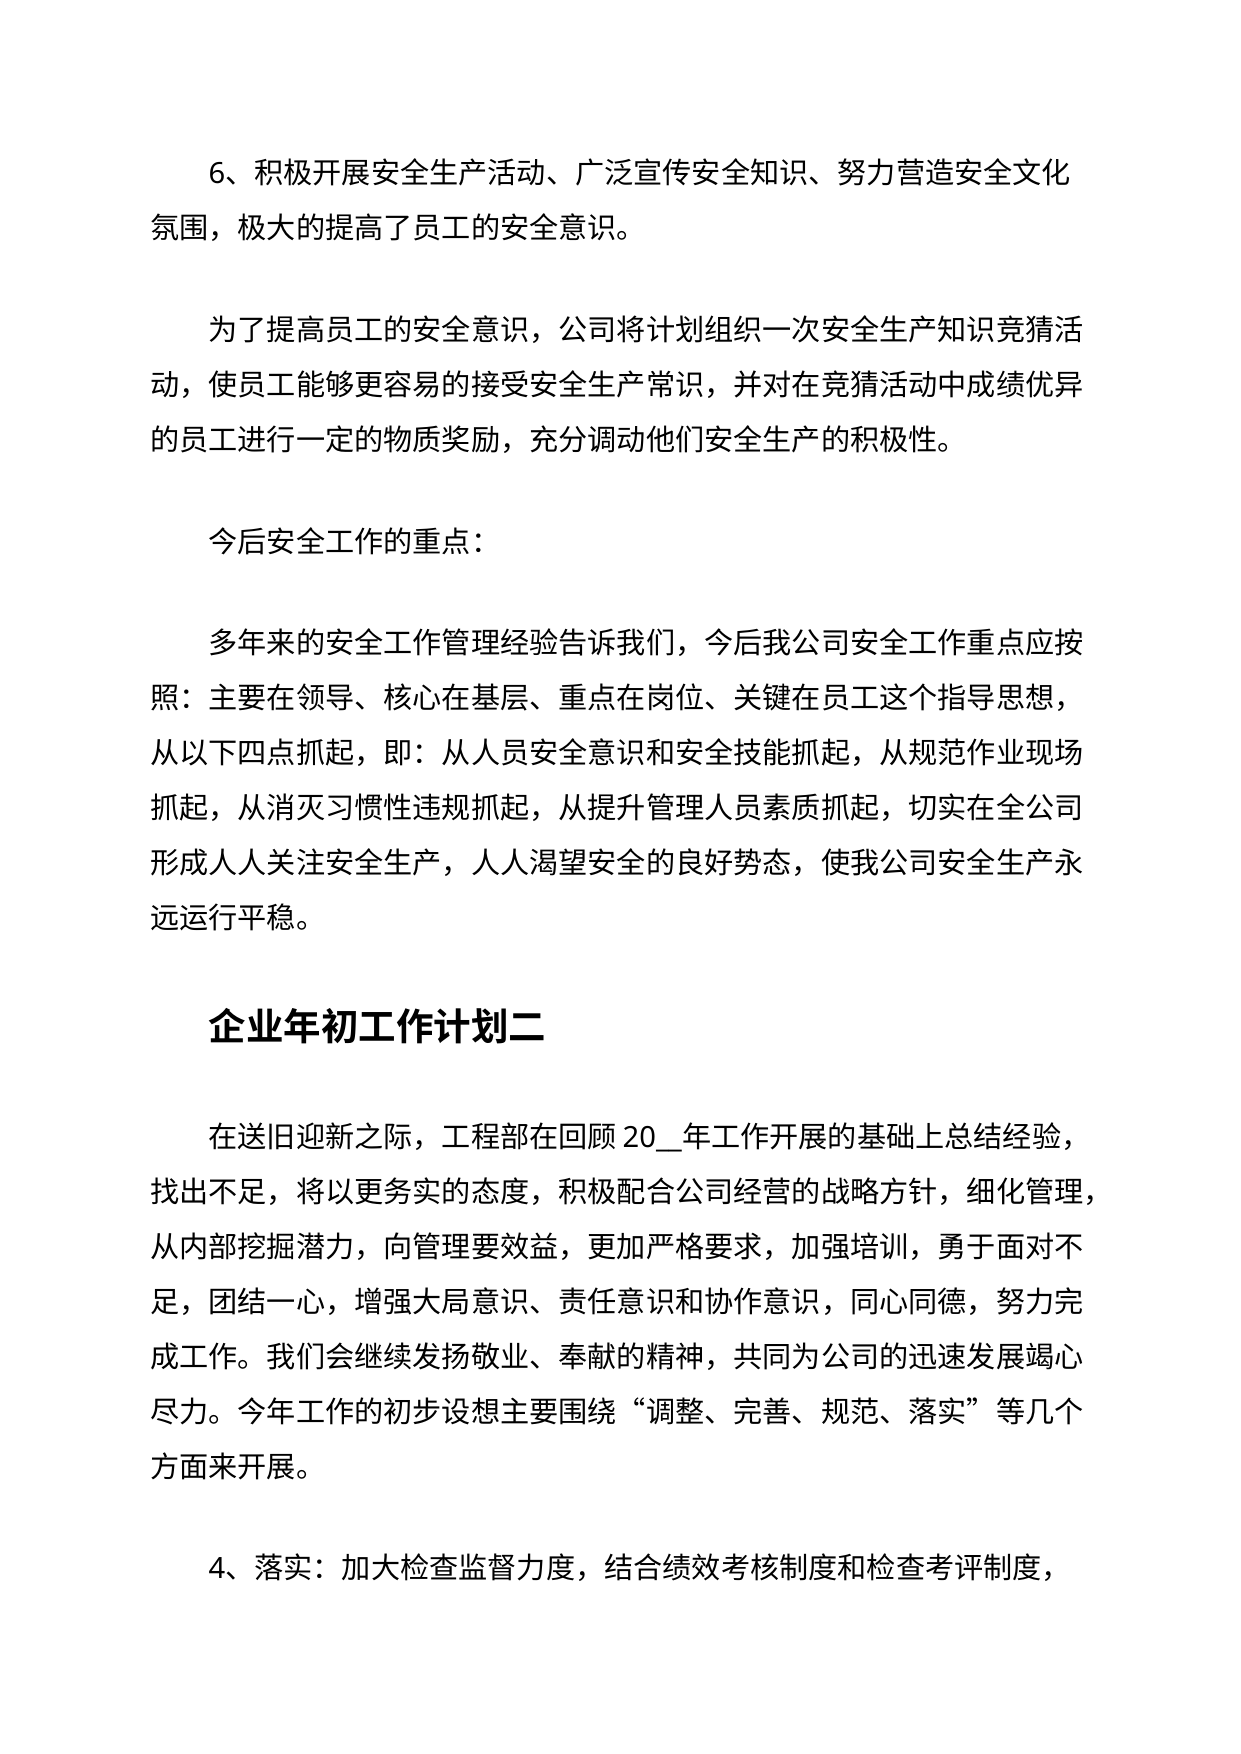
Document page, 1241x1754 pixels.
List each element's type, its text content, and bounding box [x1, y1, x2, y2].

text 6、积极开展安全生产活动、广泛宣传安全知识、努力营造安全文化氛围，极大的提高了员工的安全意识。 [150, 150, 1090, 247]
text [150, 1545, 1090, 1587]
text 企业年初工作计划二 [150, 996, 1090, 1051]
text 多年来的安全工作管理经验告诉我们，今后我公司安全工作重点应按照：主要在领导、核心在基层、重点在岗位、关键在员工这个指导思想，从以下四点抓起，即：从人员安全意识和安全技能抓起，从规范作业现场抓起，从消灭习惯性违规抓起，从提升管理人员素质抓起，切实在全公司形成人人关注安全生产，人人渴望安全的良好势态，使我公司安全生产永远运行平稳。 [150, 620, 1090, 937]
text 今后安全工作的重点： [150, 518, 1090, 561]
text 在送旧迎新之际，工程部在回顾20__年工作开展的基础上总结经验，找出不足，将以更务实的态度，积极配合公司经营的战略方针，细化管理，从内部挖掘潜力，向管理要效益，更加严格要求，加强培训，勇于面对不足，团结一心，增强大局意识、责任意识和协作意识，同心同德，努力完成工作。我们会继续发扬敬业、奉献的精神，共同为公司的迅速发展竭心尽力。今年工作的初步设想主要围绕“调整、完善、规范、落实”等几个方面来开展。 [150, 1114, 1090, 1486]
text 为了提高员工的安全意识，公司将计划组织一次安全生产知识竞猜活动，使员工能够更容易的接受安全生产常识，并对在竞猜活动中成绩优异的员工进行一定的物质奖励，充分调动他们安全生产的积极性。 [150, 307, 1090, 459]
